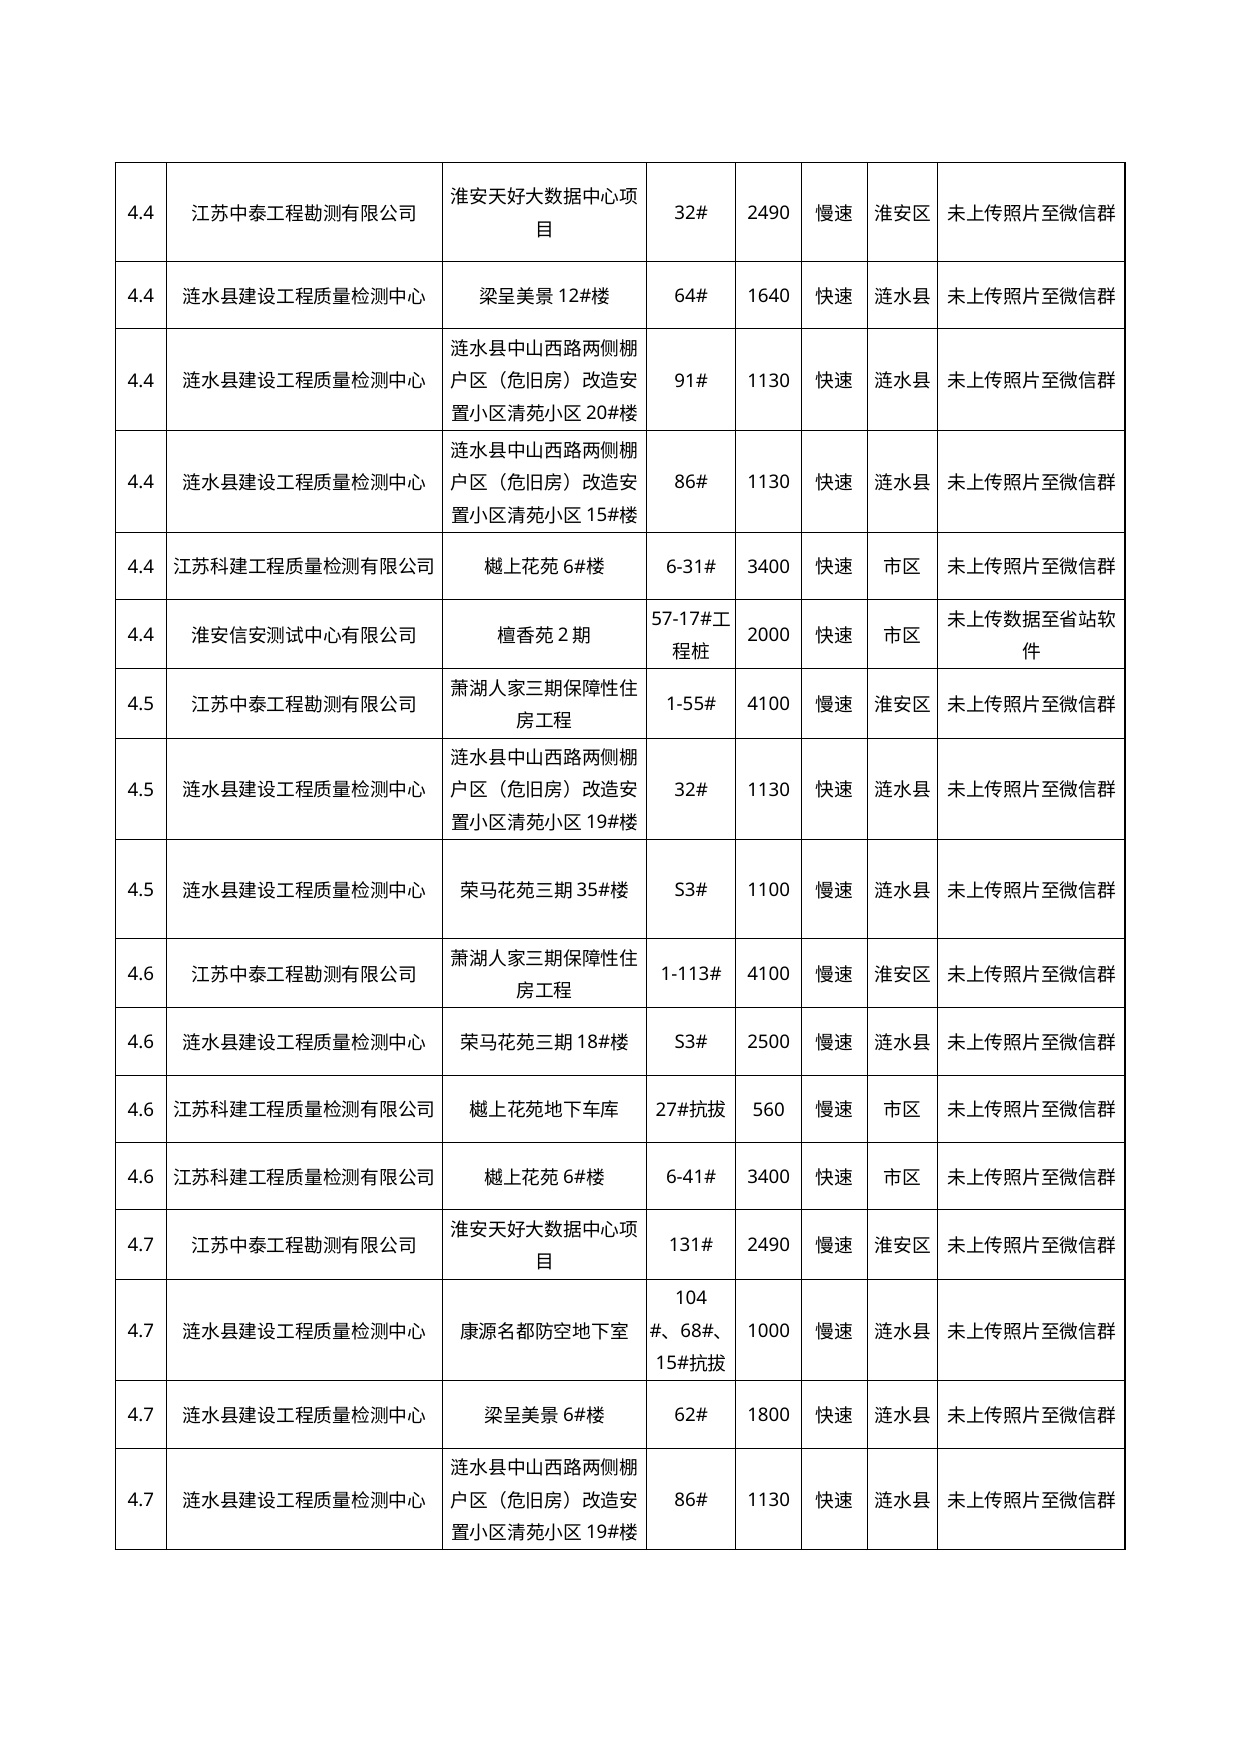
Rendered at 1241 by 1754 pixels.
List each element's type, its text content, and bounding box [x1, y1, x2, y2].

table_cell 涟水县 [868, 262, 937, 328]
table_cell 未上传照片至微信群 [938, 1143, 1124, 1209]
table_cell 涟水县建设工程质量检测中心 [167, 1381, 442, 1448]
table_cell 未上传照片至微信群 [938, 669, 1124, 737]
table_cell 涟水县 [868, 1280, 937, 1380]
table_cell 560 [736, 1076, 801, 1142]
table_cell 4.7 [116, 1280, 166, 1380]
table_cell 1-55# [647, 669, 735, 737]
table_cell 32# [647, 739, 735, 839]
table_header 淮安区 [868, 163, 937, 261]
table_cell 江苏中泰工程勘测有限公司 [167, 1210, 442, 1278]
table_cell 未上传照片至微信群 [938, 1280, 1124, 1380]
table_cell 4.5 [116, 739, 166, 839]
table_cell 淮安天好大数据中心项目 [443, 1210, 646, 1278]
table_cell 未上传照片至微信群 [938, 939, 1124, 1007]
table_cell 市区 [868, 1143, 937, 1209]
table_cell 未上传数据至省站软件 [938, 600, 1124, 668]
table_header 江苏中泰工程勘测有限公司 [167, 163, 442, 261]
table_cell 淮安信安测试中心有限公司 [167, 600, 442, 668]
table_cell 未上传照片至微信群 [938, 1210, 1124, 1278]
table_cell 快速 [802, 600, 867, 668]
table_cell 4.6 [116, 1143, 166, 1209]
table_cell 慢速 [802, 1076, 867, 1142]
table_cell 江苏中泰工程勘测有限公司 [167, 669, 442, 737]
table_cell 涟水县建设工程质量检测中心 [167, 1280, 442, 1380]
table_cell 檀香苑2期 [443, 600, 646, 668]
table_cell 未上传照片至微信群 [938, 533, 1124, 599]
table_cell 未上传照片至微信群 [938, 1449, 1124, 1549]
table_header 4.4 [116, 163, 166, 261]
table_cell 1130 [736, 1449, 801, 1549]
table_cell 涟水县建设工程质量检测中心 [167, 739, 442, 839]
table_cell 4.6 [116, 1076, 166, 1142]
table_cell 131# [647, 1210, 735, 1278]
table_cell 涟水县 [868, 840, 937, 938]
table_cell 慢速 [802, 939, 867, 1007]
table_cell 4.4 [116, 533, 166, 599]
table_cell 2500 [736, 1008, 801, 1074]
table_header 淮安天好大数据中心项目 [443, 163, 646, 261]
table_cell 1000 [736, 1280, 801, 1380]
table_cell 快速 [802, 1143, 867, 1209]
table_cell 樾上花苑6#楼 [443, 533, 646, 599]
table_cell 2000 [736, 600, 801, 668]
table_cell S3# [647, 840, 735, 938]
table_cell 快速 [802, 533, 867, 599]
table_cell 涟水县 [868, 1008, 937, 1074]
table_cell 86# [647, 1449, 735, 1549]
table_cell 4.7 [116, 1381, 166, 1448]
table_cell 1640 [736, 262, 801, 328]
table_header 慢速 [802, 163, 867, 261]
table_cell 4.7 [116, 1210, 166, 1278]
table_cell 104#、68#、15#抗拔 [647, 1280, 735, 1380]
table_cell 4100 [736, 669, 801, 737]
table_cell 86# [647, 431, 735, 532]
table_cell 2490 [736, 1210, 801, 1278]
table_cell 市区 [868, 1076, 937, 1142]
table_cell 涟水县建设工程质量检测中心 [167, 1008, 442, 1074]
table_cell 涟水县 [868, 1449, 937, 1549]
table_cell 4.5 [116, 669, 166, 737]
table_cell 6-41# [647, 1143, 735, 1209]
table_cell 慢速 [802, 1008, 867, 1074]
table_cell 快速 [802, 739, 867, 839]
table_cell 57-17#工程桩 [647, 600, 735, 668]
table_cell 涟水县建设工程质量检测中心 [167, 431, 442, 532]
table_cell 樾上花苑地下车库 [443, 1076, 646, 1142]
table_cell 未上传照片至微信群 [938, 1008, 1124, 1074]
table_cell 4.6 [116, 939, 166, 1007]
table_cell 樾上花苑6#楼 [443, 1143, 646, 1209]
table_cell 未上传照片至微信群 [938, 431, 1124, 532]
table_cell 快速 [802, 1381, 867, 1448]
table_cell 4.4 [116, 329, 166, 430]
table_cell 慢速 [802, 840, 867, 938]
table_cell 1130 [736, 431, 801, 532]
table_cell 市区 [868, 600, 937, 668]
table_cell 未上传照片至微信群 [938, 262, 1124, 328]
table_cell 未上传照片至微信群 [938, 840, 1124, 938]
table_cell 1-113# [647, 939, 735, 1007]
table_cell 快速 [802, 329, 867, 430]
table_cell 涟水县建设工程质量检测中心 [167, 262, 442, 328]
table_cell 4.4 [116, 600, 166, 668]
table_cell 萧湖人家三期保障性住房工程 [443, 669, 646, 737]
table_cell 梁呈美景12#楼 [443, 262, 646, 328]
table_cell S3# [647, 1008, 735, 1074]
table_cell 64# [647, 262, 735, 328]
table_cell 慢速 [802, 1210, 867, 1278]
table_cell 未上传照片至微信群 [938, 1076, 1124, 1142]
table_cell 淮安区 [868, 669, 937, 737]
table_cell 未上传照片至微信群 [938, 329, 1124, 430]
table_cell 江苏科建工程质量检测有限公司 [167, 533, 442, 599]
table_cell 未上传照片至微信群 [938, 1381, 1124, 1448]
table_cell 快速 [802, 1449, 867, 1549]
table_cell 未上传照片至微信群 [938, 739, 1124, 839]
table_cell 涟水县 [868, 1381, 937, 1448]
table_cell 江苏科建工程质量检测有限公司 [167, 1076, 442, 1142]
table_cell 1100 [736, 840, 801, 938]
table_cell 涟水县中山西路两侧棚户区（危旧房）改造安置小区清苑小区19#楼 [443, 1449, 646, 1549]
table_cell 快速 [802, 431, 867, 532]
table_cell 91# [647, 329, 735, 430]
table_cell 梁呈美景6#楼 [443, 1381, 646, 1448]
table_header 2490 [736, 163, 801, 261]
table_cell 江苏科建工程质量检测有限公司 [167, 1143, 442, 1209]
table_cell 涟水县中山西路两侧棚户区（危旧房）改造安置小区清苑小区20#楼 [443, 329, 646, 430]
table_cell 4.4 [116, 262, 166, 328]
table_cell 涟水县 [868, 431, 937, 532]
table_cell 市区 [868, 533, 937, 599]
table_cell 慢速 [802, 1280, 867, 1380]
table_header 未上传照片至微信群 [938, 163, 1124, 261]
table_cell 6-31# [647, 533, 735, 599]
table_cell 4.5 [116, 840, 166, 938]
table_header 32# [647, 163, 735, 261]
table_cell 涟水县建设工程质量检测中心 [167, 840, 442, 938]
table_cell 1130 [736, 329, 801, 430]
table_cell 4.6 [116, 1008, 166, 1074]
table_cell 62# [647, 1381, 735, 1448]
table_cell 3400 [736, 1143, 801, 1209]
table_cell 淮安区 [868, 939, 937, 1007]
table_cell 涟水县建设工程质量检测中心 [167, 329, 442, 430]
table_cell 4.7 [116, 1449, 166, 1549]
table_cell 涟水县 [868, 739, 937, 839]
table_cell 涟水县 [868, 329, 937, 430]
table_cell 涟水县建设工程质量检测中心 [167, 1449, 442, 1549]
table_cell 快速 [802, 262, 867, 328]
table_cell 荣马花苑三期35#楼 [443, 840, 646, 938]
table_cell 荣马花苑三期18#楼 [443, 1008, 646, 1074]
table_cell 3400 [736, 533, 801, 599]
table_cell 萧湖人家三期保障性住房工程 [443, 939, 646, 1007]
table_cell 淮安区 [868, 1210, 937, 1278]
table_cell 27#抗拔 [647, 1076, 735, 1142]
table_cell 1800 [736, 1381, 801, 1448]
table_cell 康源名都防空地下室 [443, 1280, 646, 1380]
table_cell 涟水县中山西路两侧棚户区（危旧房）改造安置小区清苑小区19#楼 [443, 739, 646, 839]
table_cell 4.4 [116, 431, 166, 532]
table_cell 江苏中泰工程勘测有限公司 [167, 939, 442, 1007]
table_cell 慢速 [802, 669, 867, 737]
table_cell 1130 [736, 739, 801, 839]
table_cell 4100 [736, 939, 801, 1007]
table_cell 涟水县中山西路两侧棚户区（危旧房）改造安置小区清苑小区15#楼 [443, 431, 646, 532]
